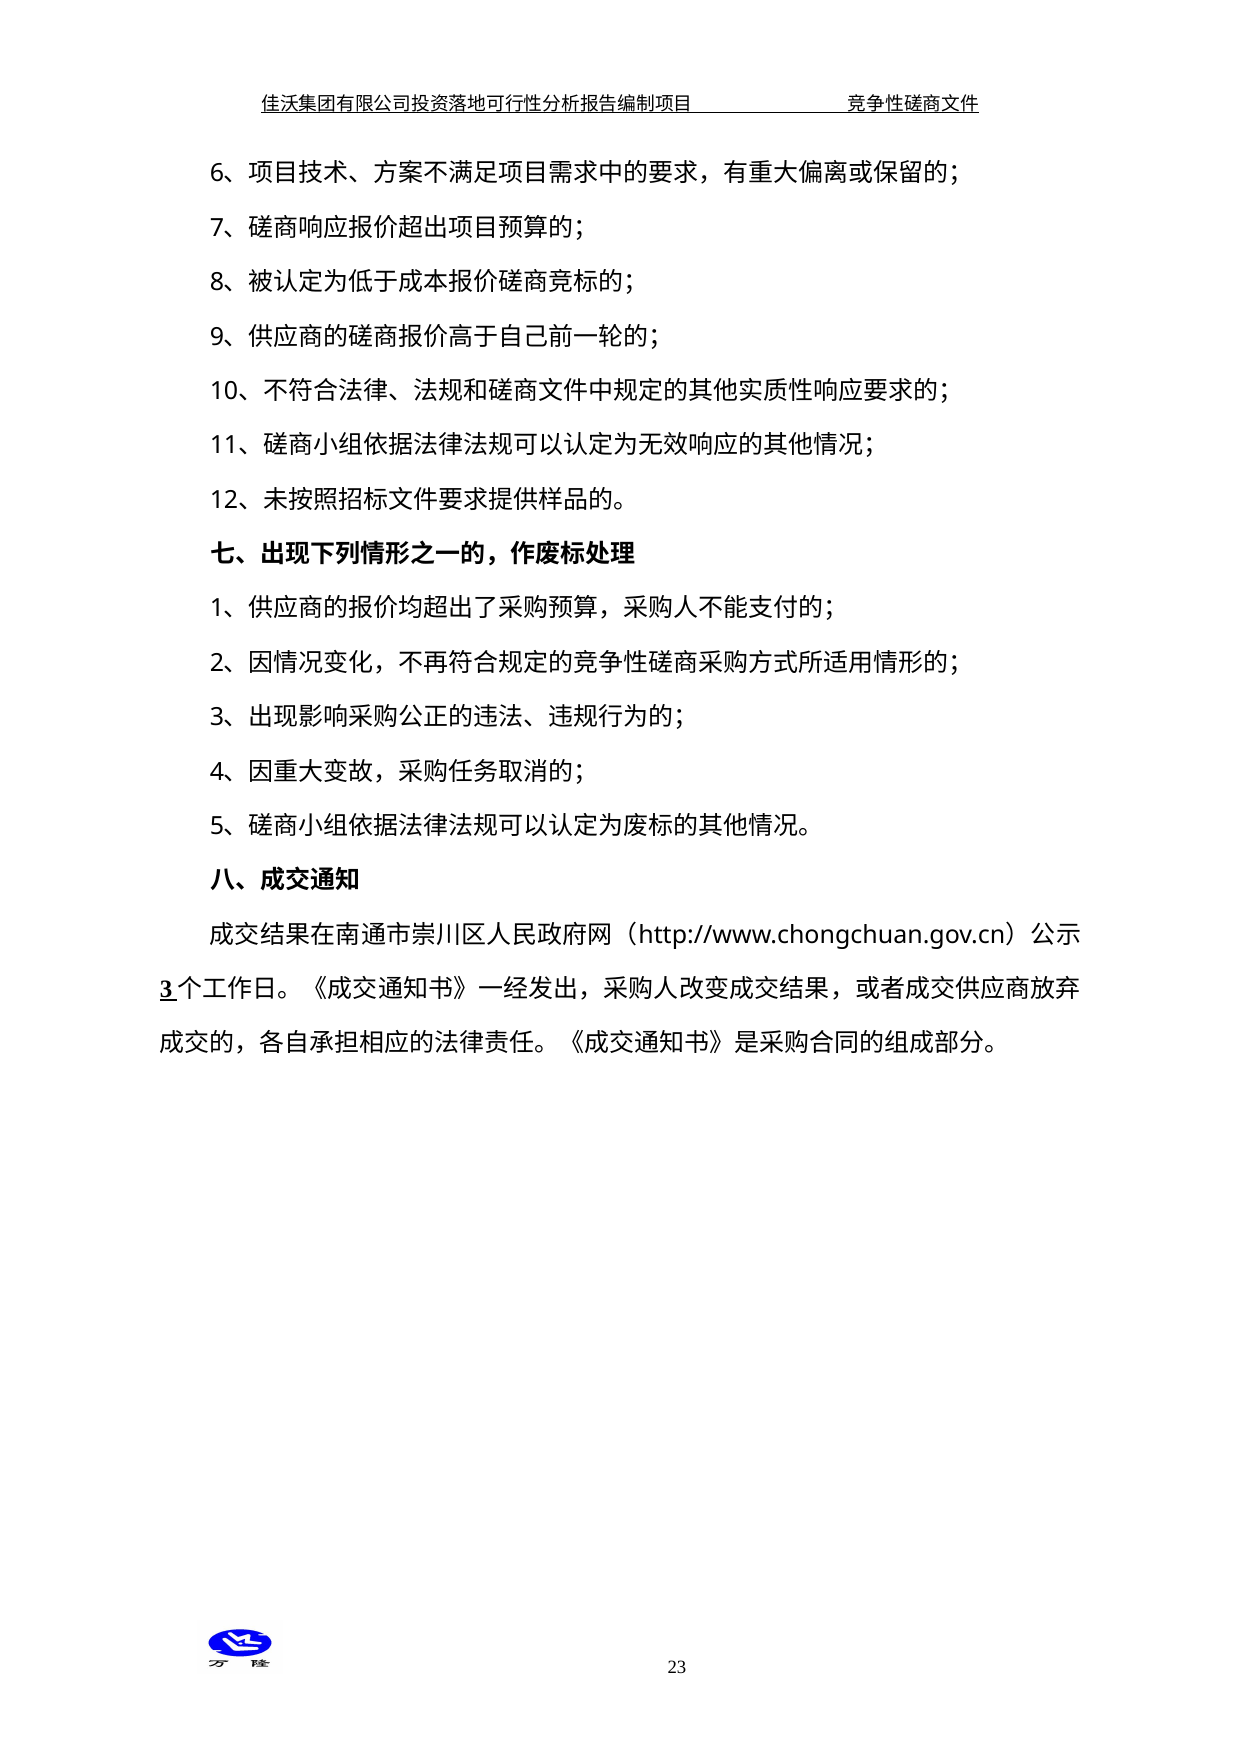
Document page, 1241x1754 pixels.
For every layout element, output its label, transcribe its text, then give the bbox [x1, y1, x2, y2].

text 9、供应商的磋商报价高于自己前一轮的； [159, 316, 1081, 352]
text 8、被认定为低于成本报价磋商竞标的； [159, 262, 1081, 298]
text 6、项目技术、方案不满足项目需求中的要求，有重大偏离或保留的； [159, 153, 1081, 189]
text 5、磋商小组依据法律法规可以认定为废标的其他情况。 [159, 805, 1081, 842]
text 12、未按照招标文件要求提供样品的。 [159, 479, 1081, 515]
text 7、磋商响应报价超出项目预算的； [159, 207, 1081, 243]
text 4、因重大变故，采购任务取消的； [159, 751, 1081, 787]
text 3、出现影响采购公正的违法、违规行为的； [159, 697, 1081, 733]
picture [197, 1620, 283, 1674]
text 八、成交通知 [159, 860, 1081, 896]
text 1、供应商的报价均超出了采购预算，采购人不能支付的； [159, 588, 1081, 624]
text 七、出现下列情形之一的，作废标处理 [159, 533, 1081, 570]
text 2、因情况变化，不再符合规定的竞争性磋商采购方式所适用情形的； [159, 642, 1081, 678]
text 10、不符合法律、法规和磋商文件中规定的其他实质性响应要求的； [159, 370, 1081, 407]
text 成交结果在南通市崇川区人民政府网（http://www.chongchuan.gov.cn）公示 3个工作日。《成交通知书》一经发出，采购人改变成交结果，或者成交供应商放弃成交的，各自承担相应的法律责任。《成交通知书》是采购合同的组成部分。 [159, 914, 1081, 1059]
text 11、磋商小组依据法律法规可以认定为无效响应的其他情况； [159, 425, 1081, 461]
